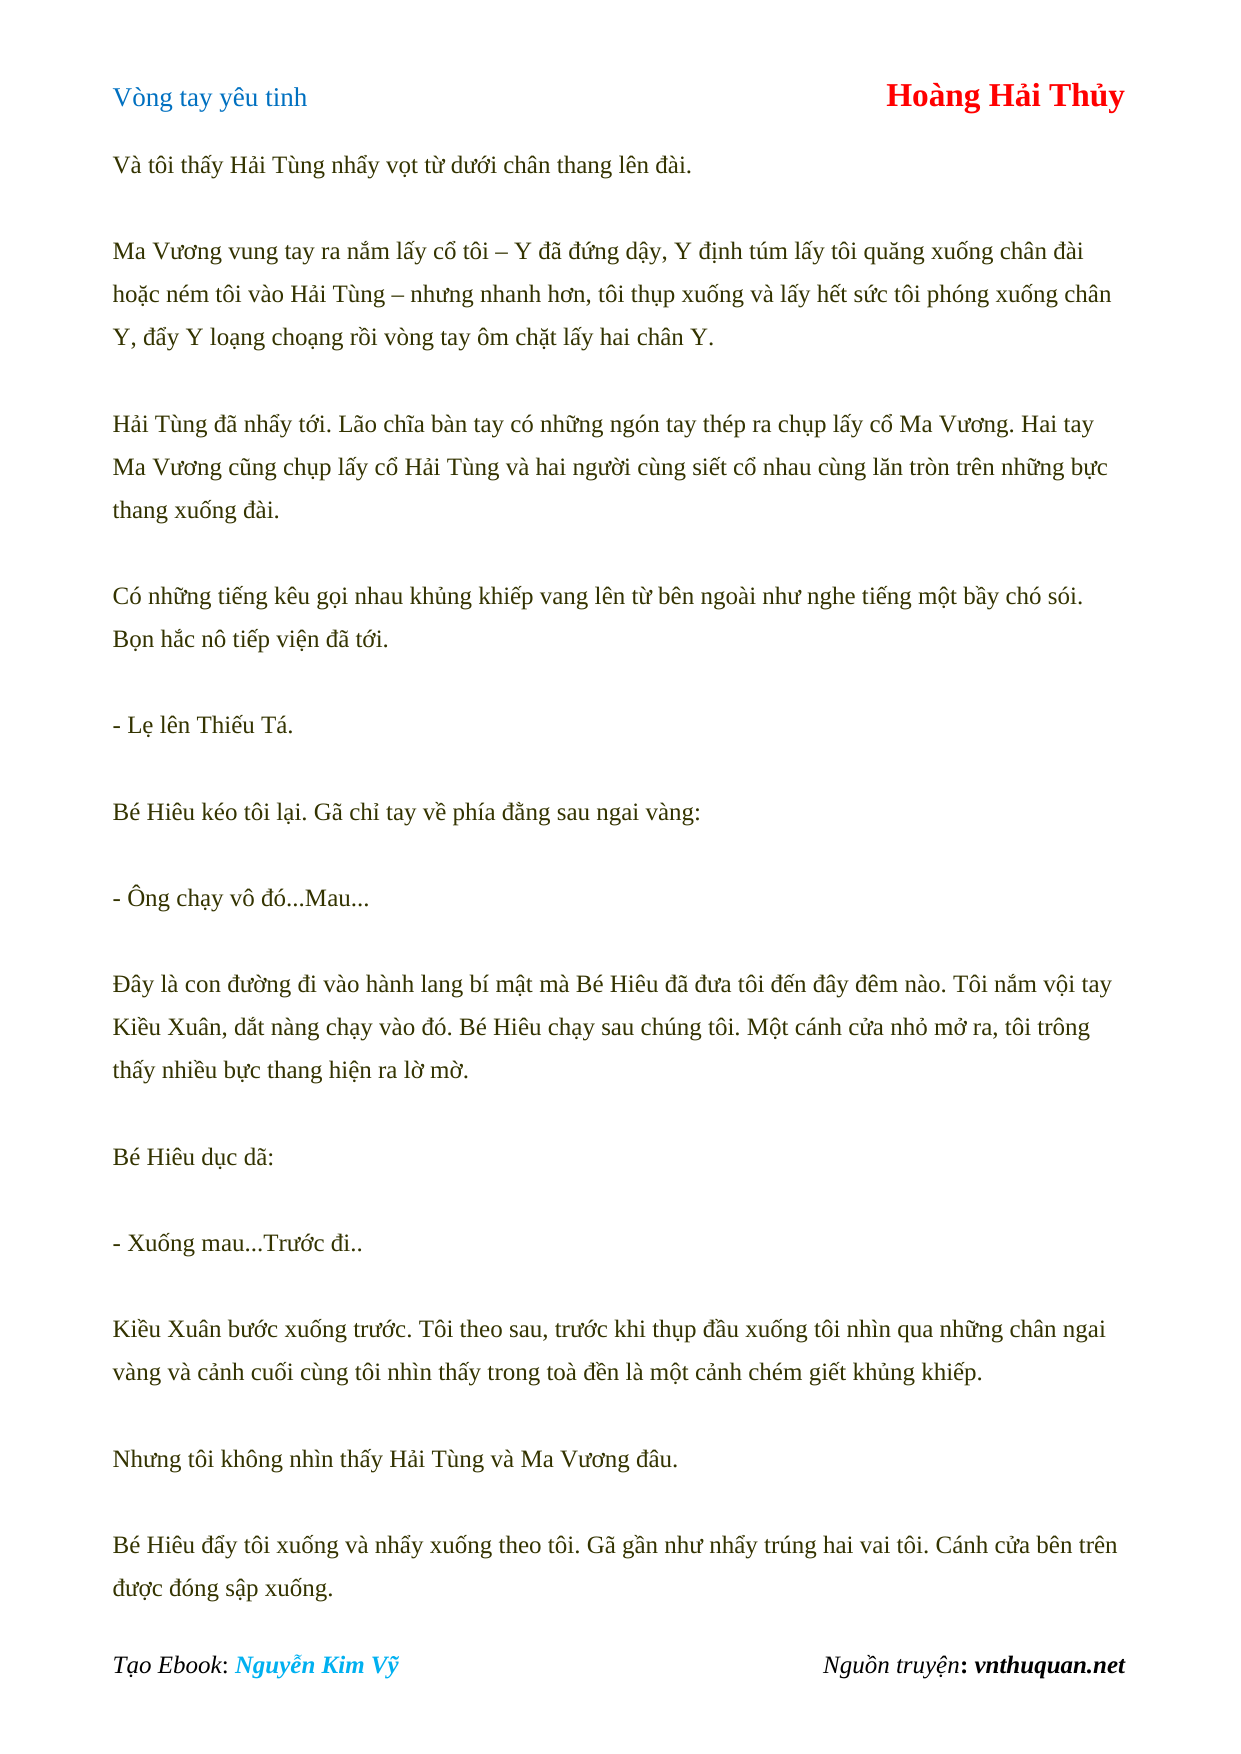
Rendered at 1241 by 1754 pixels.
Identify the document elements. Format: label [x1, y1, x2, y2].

text [112, 150, 1128, 1602]
